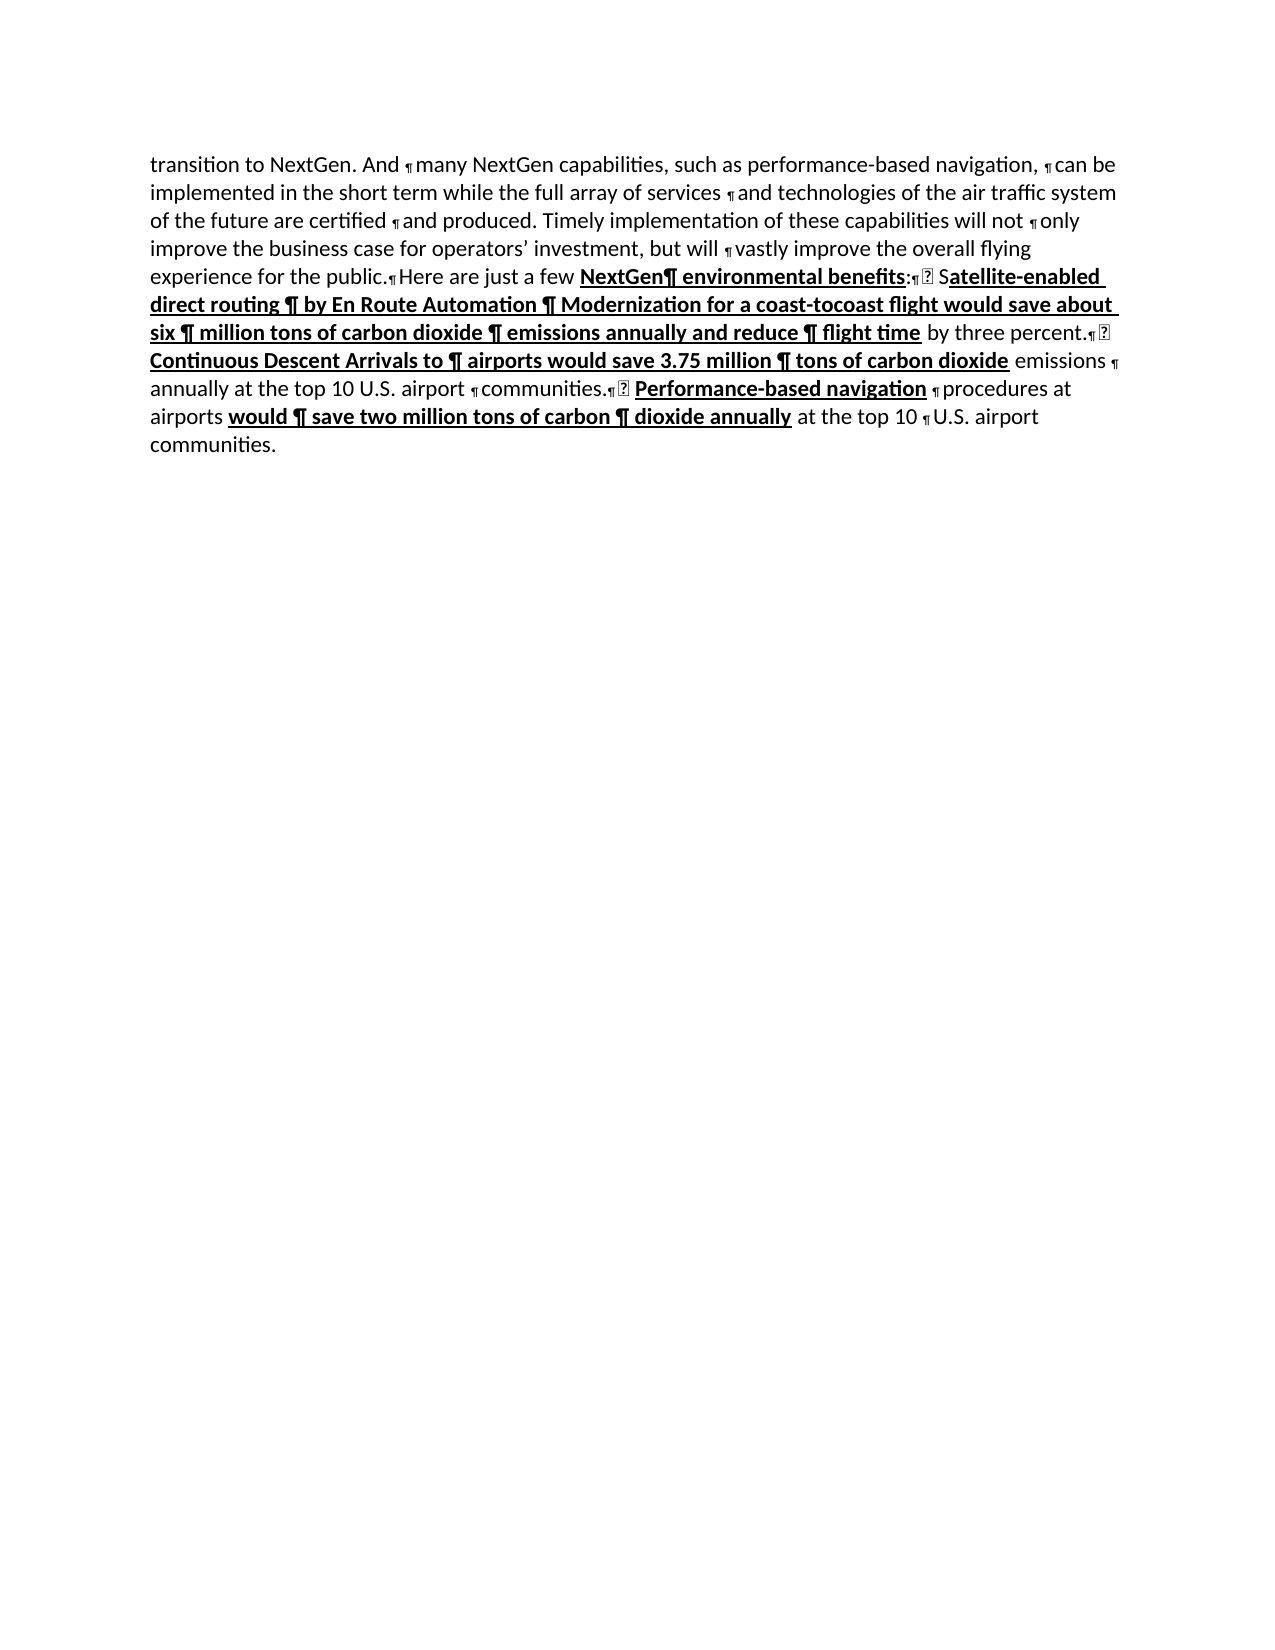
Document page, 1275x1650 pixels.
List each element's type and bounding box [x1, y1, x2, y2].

text [150, 150, 1125, 458]
